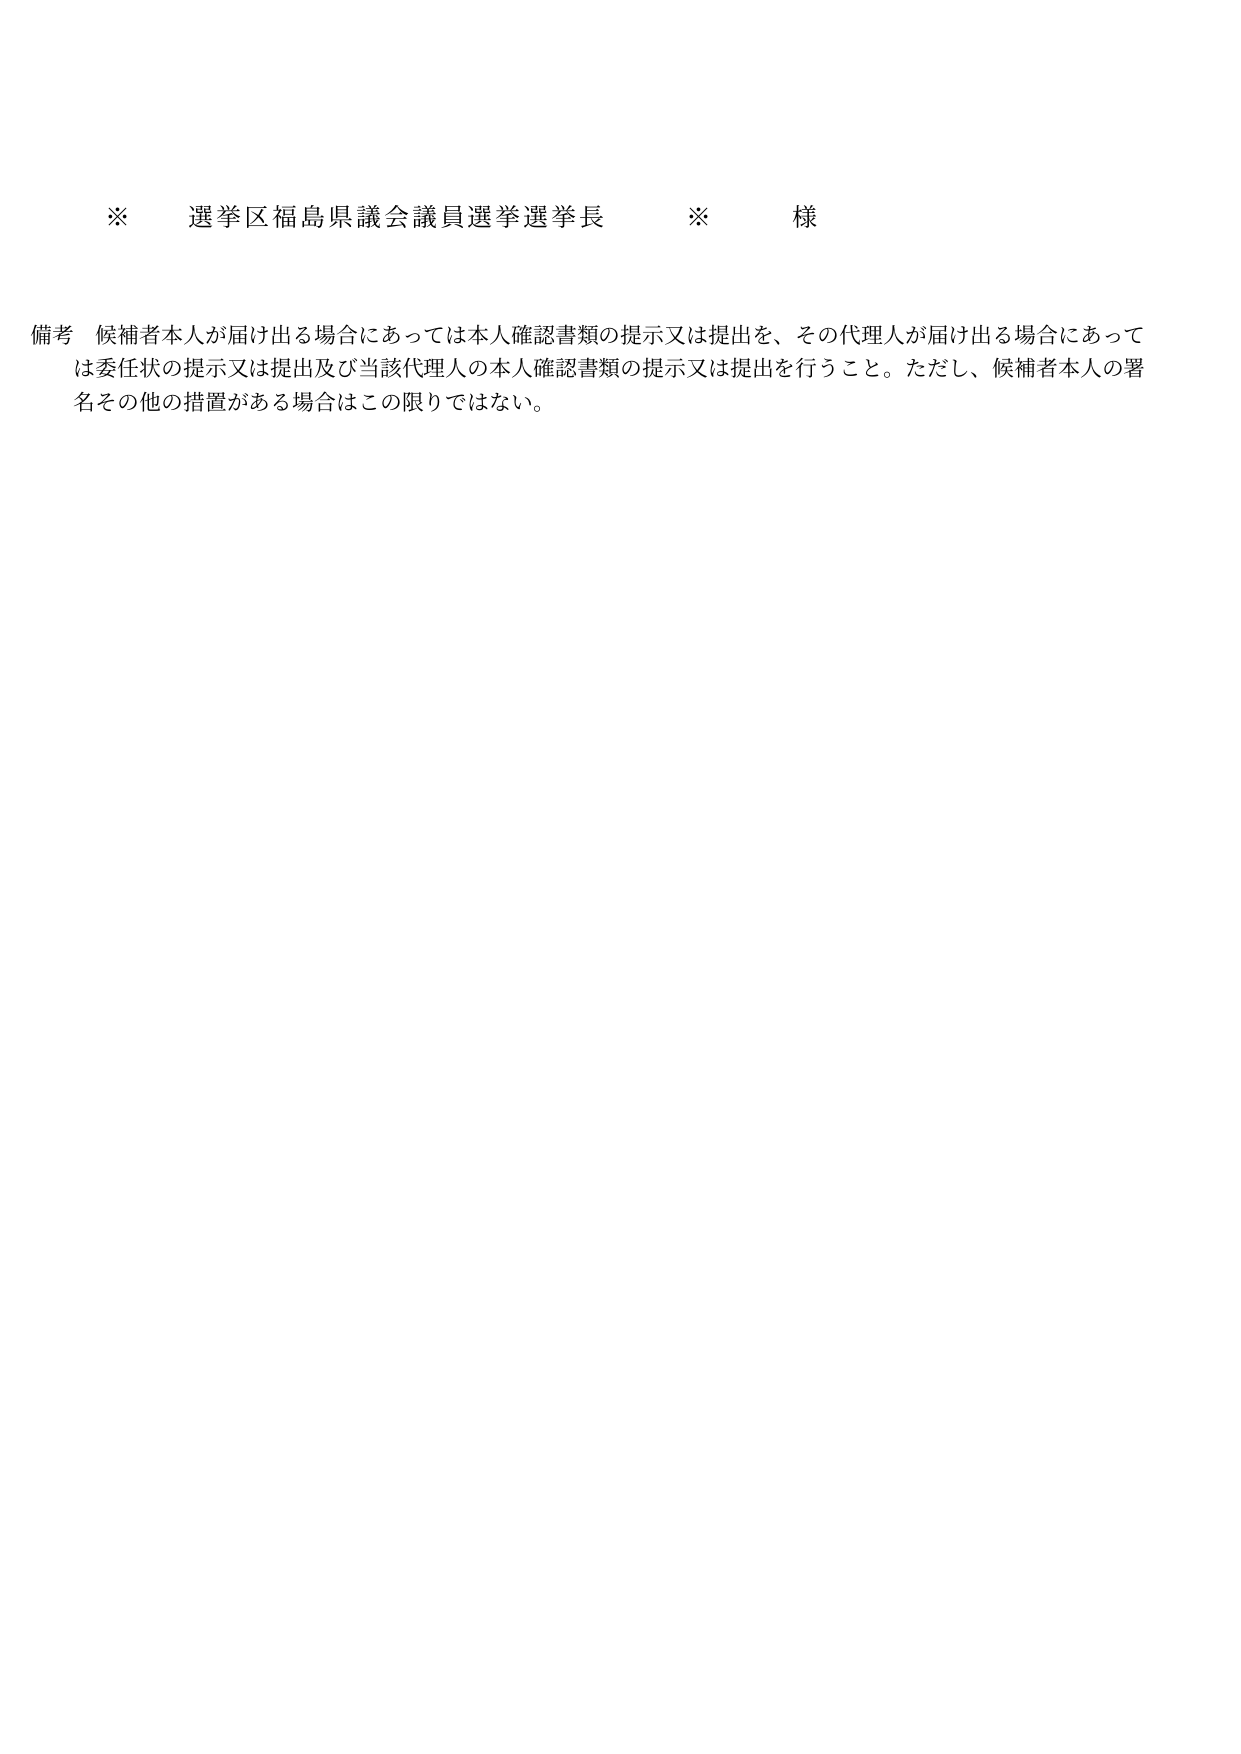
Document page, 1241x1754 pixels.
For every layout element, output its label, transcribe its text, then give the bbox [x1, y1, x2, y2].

text ※ 選挙区福島県議会議員選挙選挙長 ※ 様 [30, 182, 1166, 249]
text 備考 候補者本人が届け出る場合にあっては本人確認書類の提示又は提出を、その代理人が届け出る場合にあっては委任状の提示又は提出及び当該代理人の本人確認書類の提示又は提出を行うこと。ただし、候補者本人の署名その他の措置がある場合はこの限りではない。 [30, 317, 1166, 418]
